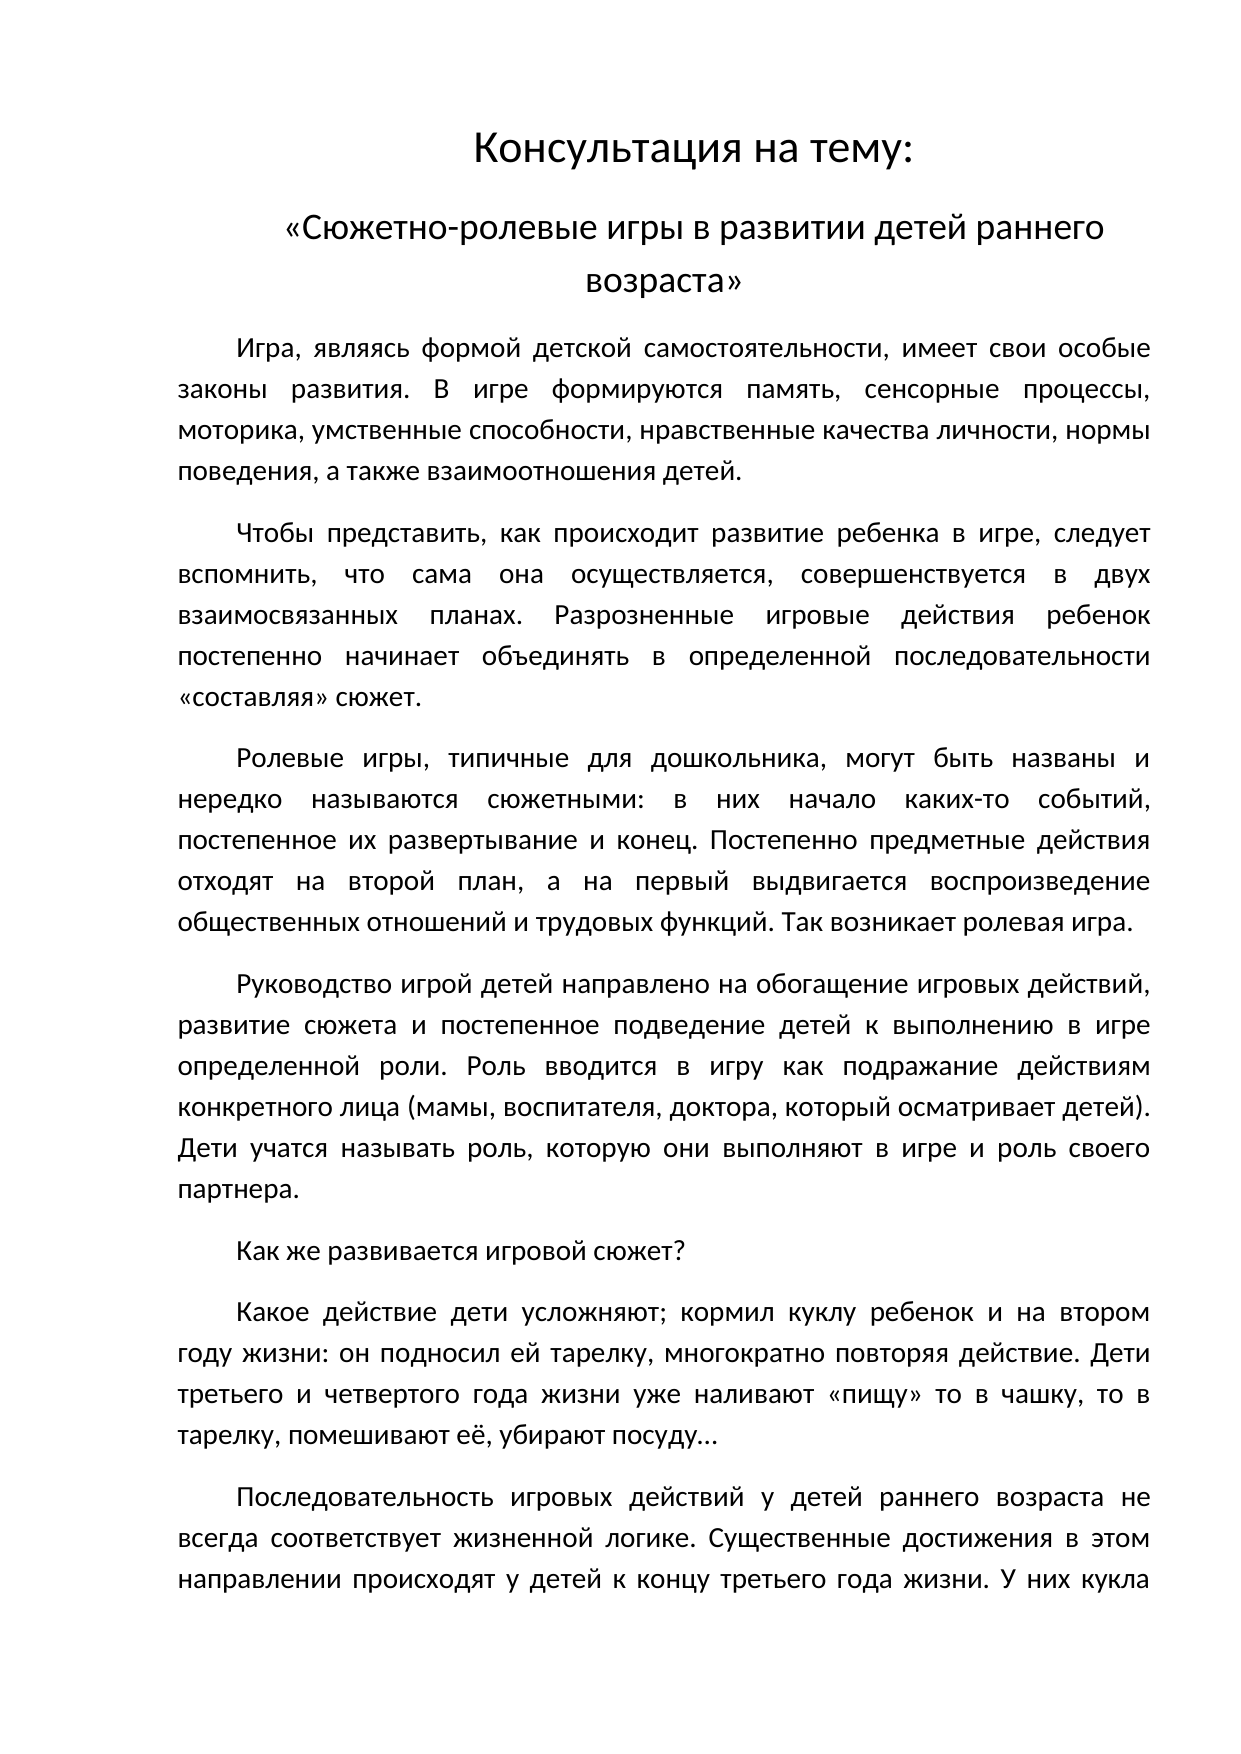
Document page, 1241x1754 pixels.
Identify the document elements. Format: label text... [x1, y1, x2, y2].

text Чтобы представить, как происходит развитие ребенка в игре, следует вспомнить, что сама она осуществляется, совершенствуется в двух взаимосвязанных планах. Разрозненные игровые действия ребенок постепенно начинает объединять в определенной последовательности «составляя» сюжет. [177, 514, 1152, 713]
text Как же развивается игровой сюжет? [177, 1232, 1152, 1267]
text Ролевые игры, типичные для дошкольника, могут быть названы и нередко называются сюжетными: в них начало каких-то событий, постепенное их развертывание и конец. Постепенно предметные действия отходят на второй план, а на первый выдвигается воспроизведение общественных отношений и трудовых функций. Так возникает ролевая игра. [177, 739, 1152, 939]
text Консультация на тему: [177, 118, 1152, 174]
text Игра, являясь формой детской самостоятельности, имеет свои особые законы развития. В игре формируются память, сенсорные процессы, моторика, умственные способности, нравственные качества личности, нормы поведения, а также взаимоотношения детей. [177, 329, 1152, 488]
text Руководство игрой детей направлено на обогащение игровых действий, развитие сюжета и постепенное подведение детей к выполнению в игре определенной роли. Роль вводится в игру как подражание действиям конкретного лица (мамы, воспитателя, доктора, который осматривает детей). Дети учатся называть роль, которую они выполняют в игре и роль своего партнера. [177, 965, 1152, 1205]
text «Сюжетно-ролевые игры в развитии детей раннего возраста» [177, 203, 1152, 302]
text Какое действие дети усложняют; кормил куклу ребенок и на втором году жизни: он подносил ей тарелку, многократно повторяя действие. Дети третьего и четвертого года жизни уже наливают «пищу» то в чашку, то в тарелку, помешивают её, убирают посуду… [177, 1293, 1152, 1452]
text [177, 1478, 1152, 1595]
